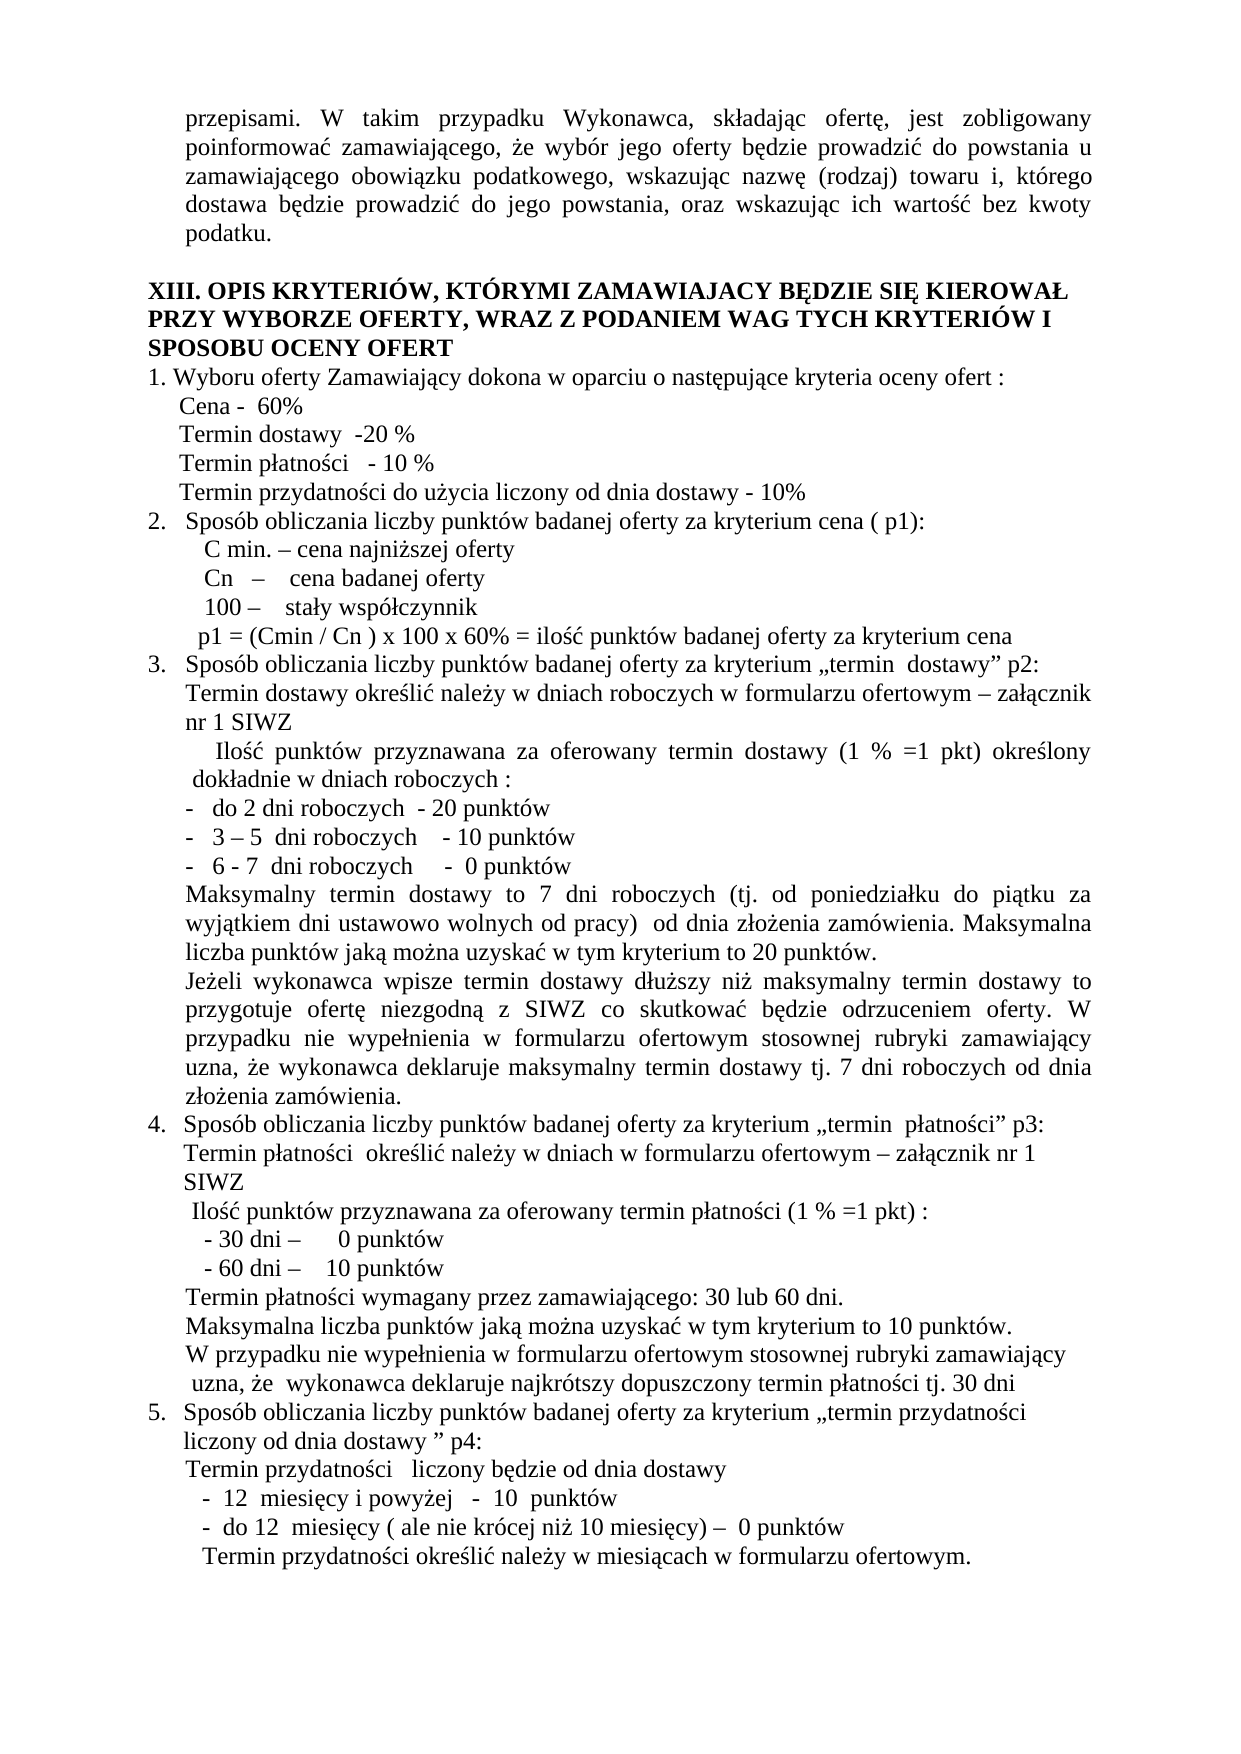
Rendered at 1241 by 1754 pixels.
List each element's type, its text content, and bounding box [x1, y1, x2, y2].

text - 30 dni – 0 punktów [148, 1224, 1092, 1253]
text Maksymalna liczba punktów jaką można uzyskać w tym kryterium to 10 punktów. [148, 1311, 1092, 1339]
list - 6 - 7 dni roboczych - 0 punktów [185, 851, 1092, 879]
text Termin dostawy -20 % [148, 419, 1092, 448]
text 1. Wyboru oferty Zamawiający dokona w oparciu o następujące kryteria oceny ofert : [148, 362, 1092, 391]
text 100 – stały współczynnik [148, 592, 1092, 621]
text Termin płatności wymagany przez zamawiającego: 30 lub 60 dni. [148, 1282, 1092, 1311]
list - 3 – 5 dni roboczych - 10 punktów [185, 822, 1092, 851]
text Termin płatności - 10 % [148, 448, 1092, 477]
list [148, 103, 1092, 247]
list Sposób obliczania liczby punktów badanej oferty za kryterium „termin płatności” p3: [148, 1109, 1092, 1138]
list - 12 miesięcy i powyżej - 10 punktów [183, 1483, 1092, 1512]
text Termin przydatności liczony będzie od dnia dostawy [148, 1454, 1092, 1483]
text Termin przydatności do użycia liczony od dnia dostawy - 10% [148, 477, 1092, 506]
list - do 2 dni roboczych - 20 punktów [185, 793, 1092, 822]
text Cn – cena badanej oferty [148, 563, 1092, 592]
list Maksymalny termin dostawy to 7 dni roboczych (tj. od poniedziałku do piątku za wyjątkiem dni ustawowo wolnych od pracy) od dnia złożenia zamówienia. Maksymalna liczba punktów jaką można uzyskać w tym kryterium to 20 punktów. [185, 879, 1092, 966]
text Ilość punktów przyznawana za oferowany termin płatności (1 % =1 pkt) : [148, 1196, 1092, 1224]
list Sposób obliczania liczby punktów badanej oferty za kryterium „termin przydatności liczony od dnia dostawy ” p4: [148, 1397, 1092, 1454]
text Ilość punktów przyznawana za oferowany termin dostawy (1 % =1 pkt) określony dokładnie w dniach roboczych : [148, 736, 1092, 793]
text uzna, że wykonawca deklaruje najkrótszy dopuszczony termin płatności tj. 30 dni [148, 1368, 1092, 1397]
list - do 12 miesięcy ( ale nie krócej niż 10 miesięcy) – 0 punktów [183, 1512, 1092, 1541]
list Sposób obliczania liczby punktów badanej oferty za kryterium cena ( p1): [148, 506, 1092, 534]
text - 60 dni – 10 punktów [148, 1253, 1092, 1282]
list Sposób obliczania liczby punktów badanej oferty za kryterium „termin dostawy” p2: [148, 649, 1092, 678]
text Termin płatności określić należy w dniach w formularzu ofertowym – załącznik nr 1 SIWZ [183, 1138, 1092, 1196]
text XIII. OPIS KRYTERIÓW, KTÓRYMI ZAMAWIAJACY BĘDZIE SIĘ KIEROWAŁ PRZY WYBORZE OFERTY, WRAZ Z PODANIEM WAG TYCH KRYTERIÓW I SPOSOBU OCENY OFERT [148, 276, 1092, 362]
list Termin przydatności określić należy w miesiącach w formularzu ofertowym. [183, 1541, 1092, 1569]
text C min. – cena najniższej oferty [148, 534, 1092, 563]
text Cena - 60% [148, 391, 1092, 419]
text W przypadku nie wypełnienia w formularzu ofertowym stosownej rubryki zamawiający [148, 1339, 1092, 1368]
list Termin dostawy określić należy w dniach roboczych w formularzu ofertowym – załącznik nr 1 SIWZ [185, 678, 1092, 736]
list Jeżeli wykonawca wpisze termin dostawy dłuższy niż maksymalny termin dostawy to przygotuje ofertę niezgodną z SIWZ co skutkować będzie odrzuceniem oferty. W przypadku nie wypełnienia w formularzu ofertowym stosownej rubryki zamawiający uzna, że wykonawca deklaruje maksymalny termin dostawy tj. 7 dni roboczych od dnia złożenia zamówienia. [185, 966, 1092, 1109]
text p1 = (Cmin / Cn ) x 100 x 60% = ilość punktów badanej oferty za kryterium cena [148, 621, 1092, 649]
